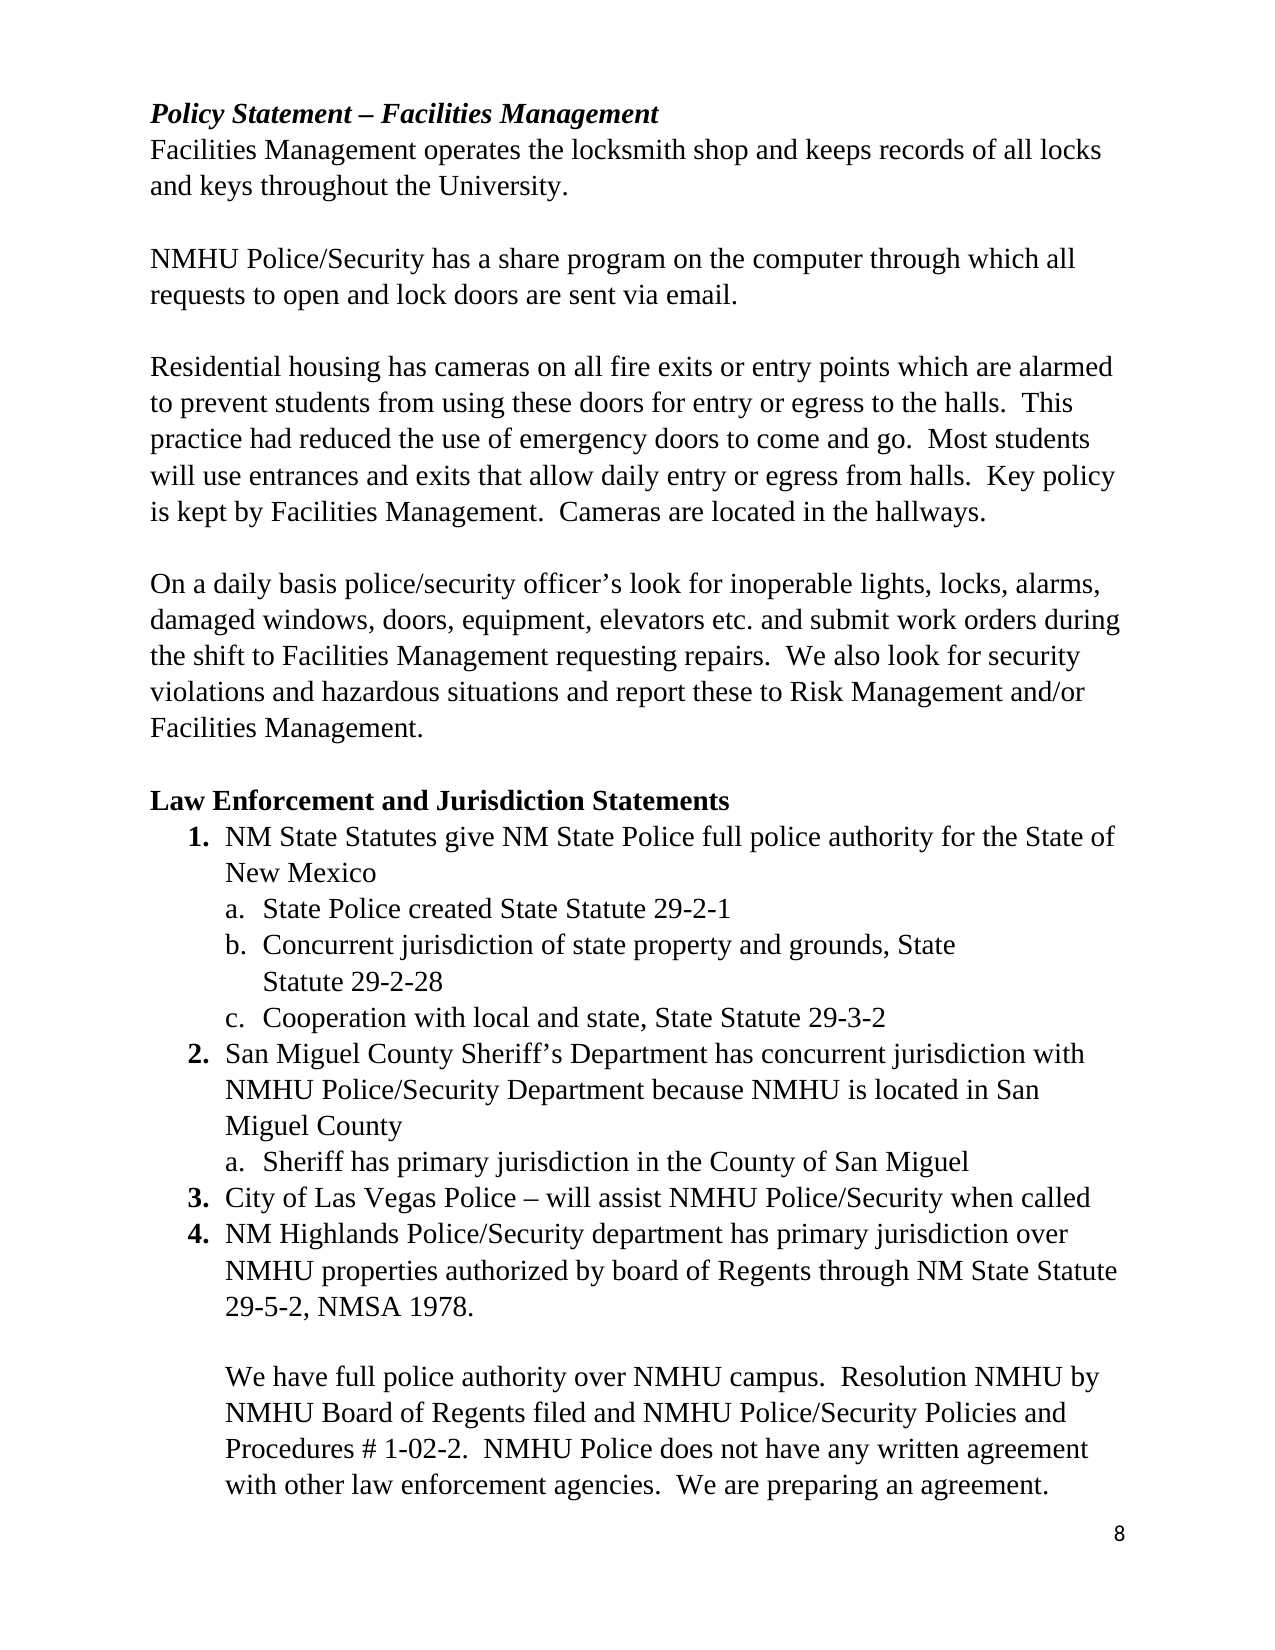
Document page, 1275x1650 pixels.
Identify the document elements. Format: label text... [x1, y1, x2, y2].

list City of Las Vegas Police – will assist NMHU Police/Security when called [187, 1181, 1125, 1214]
list NM Highlands Police/Security department has primary jurisdiction over NMHU properties authorized by board of Regents through NM State Statute 29-5-2, NMSA 1978. [187, 1217, 1125, 1322]
text Law Enforcement and Jurisdiction Statements [150, 783, 1125, 816]
list We have full police authority over NMHU campus. Resolution NMHU by NMHU Board of Regents filed and NMHU Police/Security Policies and Procedures # 1-02-2. NMHU Police does not have any written agreement with other law enforcement agencies. We are preparing an agreement. [225, 1359, 1125, 1501]
list State Police created State Statute 29-2-1 [225, 891, 1125, 925]
text Facilities Management operates the locksmith shop and keeps records of all locks and keys throughout the University. [150, 132, 1125, 202]
text On a daily basis police/security officer’s look for inoperable lights, locks, alarms, damaged windows, doors, equipment, elevators etc. and submit work orders during the shift to Facilities Management requesting repairs. We also look for security violations and hazardous situations and report these to Risk Management and/or Facilities Management. [150, 566, 1125, 744]
list Cooperation with local and state, State Statute 29-3-2 [225, 1000, 1125, 1033]
list Concurrent jurisdiction of state property and grounds, State [225, 927, 1125, 961]
text NMHU Police/Security has a share program on the computer through which all requests to open and lock doors are sent via email. [150, 241, 1125, 310]
list Sheriff has primary jurisdiction in the County of San Miguel [225, 1144, 1125, 1178]
list Statute 29-2-28 [262, 964, 1125, 997]
text Policy Statement – Facilities Management [150, 96, 1125, 130]
text Residential housing has cameras on all fire exits or entry points which are alarmed to prevent students from using these doors for entry or egress to the halls. This practice had reduced the use of emergency doors to come and go. Most students will use entrances and exits that allow daily entry or egress from halls. Key policy is kept by Facilities Management. Cameras are located in the hallways. [150, 349, 1125, 527]
list San Miguel County Sheriff’s Department has concurrent jurisdiction with NMHU Police/Security Department because NMHU is located in San Miguel County [187, 1036, 1125, 1142]
list NM State Statutes give NM State Police full police authority for the State of New Mexico [187, 819, 1125, 889]
